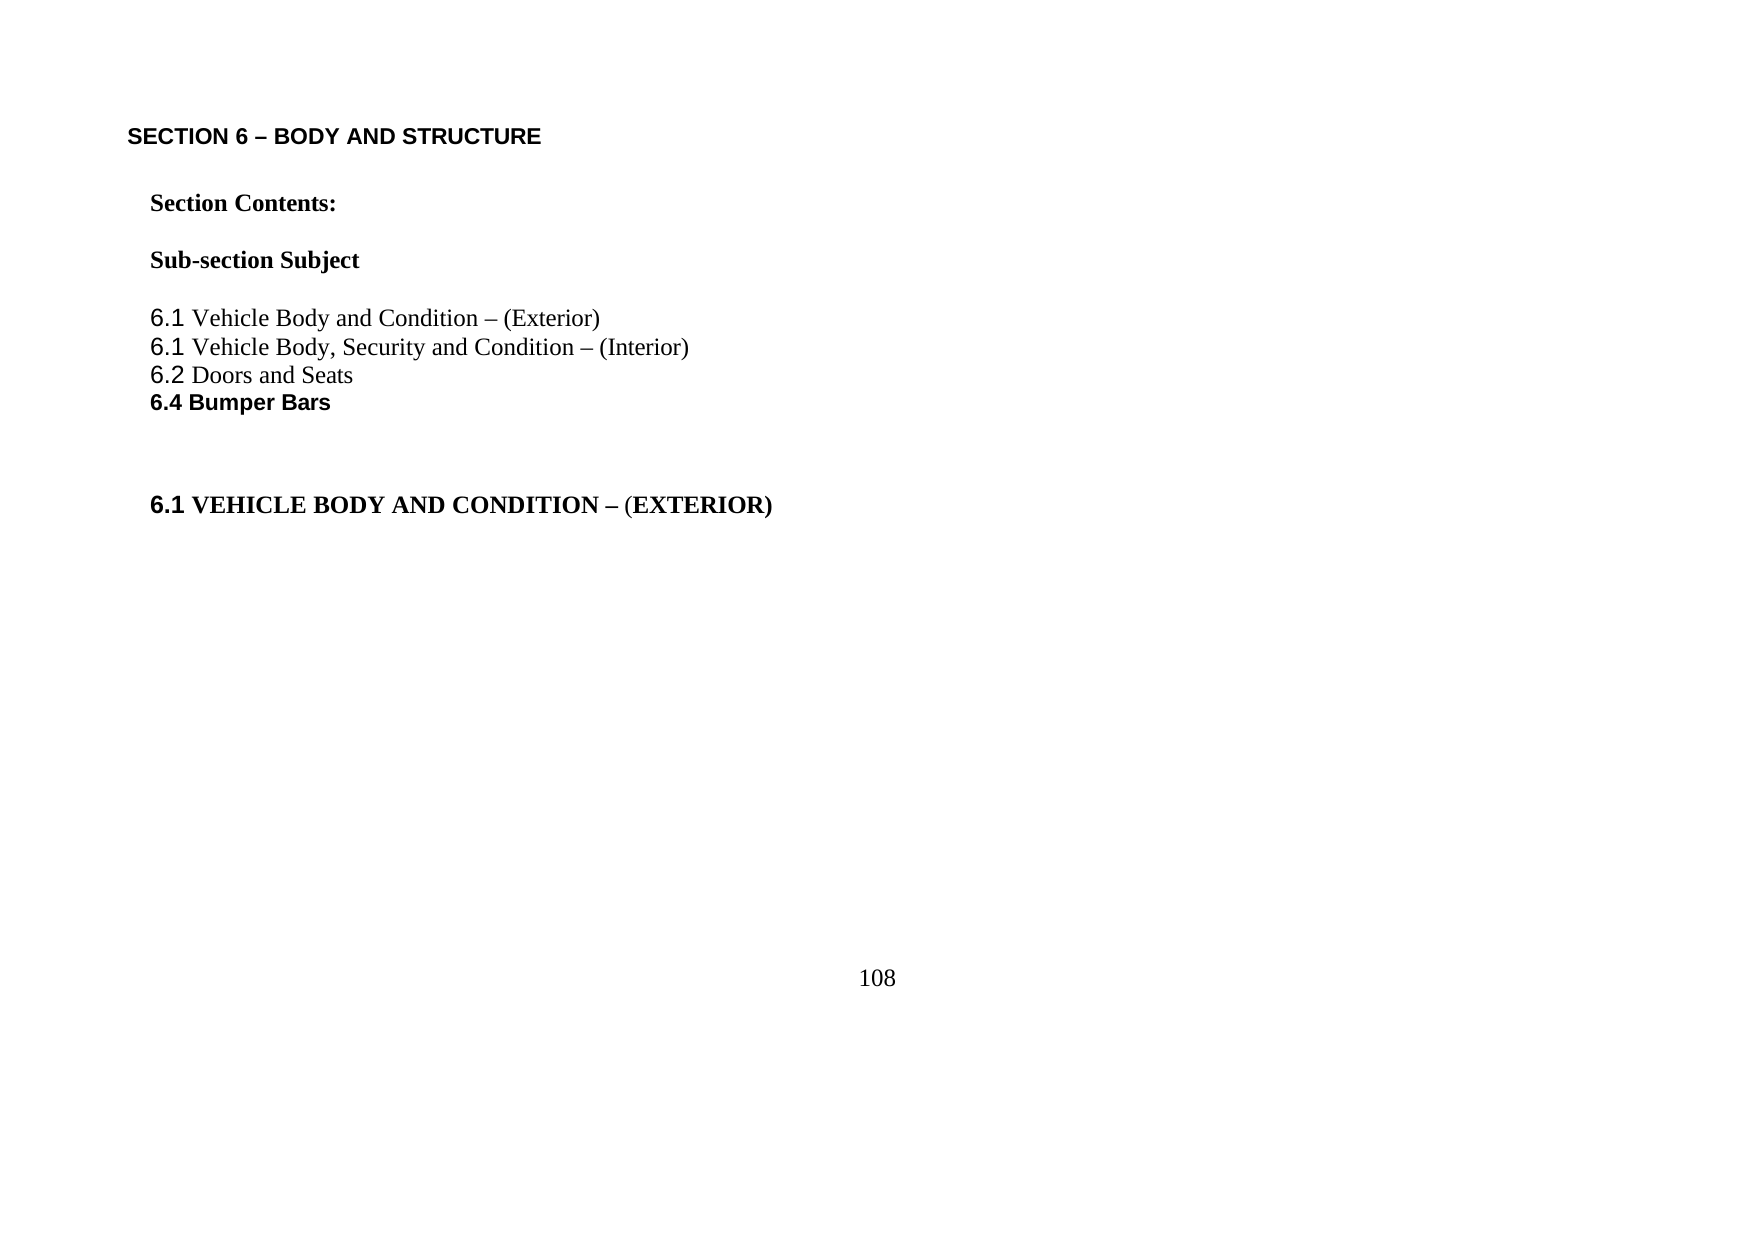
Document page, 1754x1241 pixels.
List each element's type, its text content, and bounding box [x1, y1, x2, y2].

list Doors and Seats [150, 360, 1627, 389]
text Section Contents: [150, 188, 1627, 216]
text 6.4 Bumper Bars [150, 389, 1627, 416]
list VEHICLE BODY AND CONDITION – (EXTERIOR) [150, 490, 1627, 518]
subtitle SECTION 6 – BODY AND STRUCTURE [127, 123, 1627, 149]
list Vehicle Body and Condition – (Exterior) [150, 303, 1627, 331]
list Vehicle Body, Security and Condition – (Interior) [150, 331, 1627, 360]
text Sub-section Subject [150, 245, 1627, 274]
